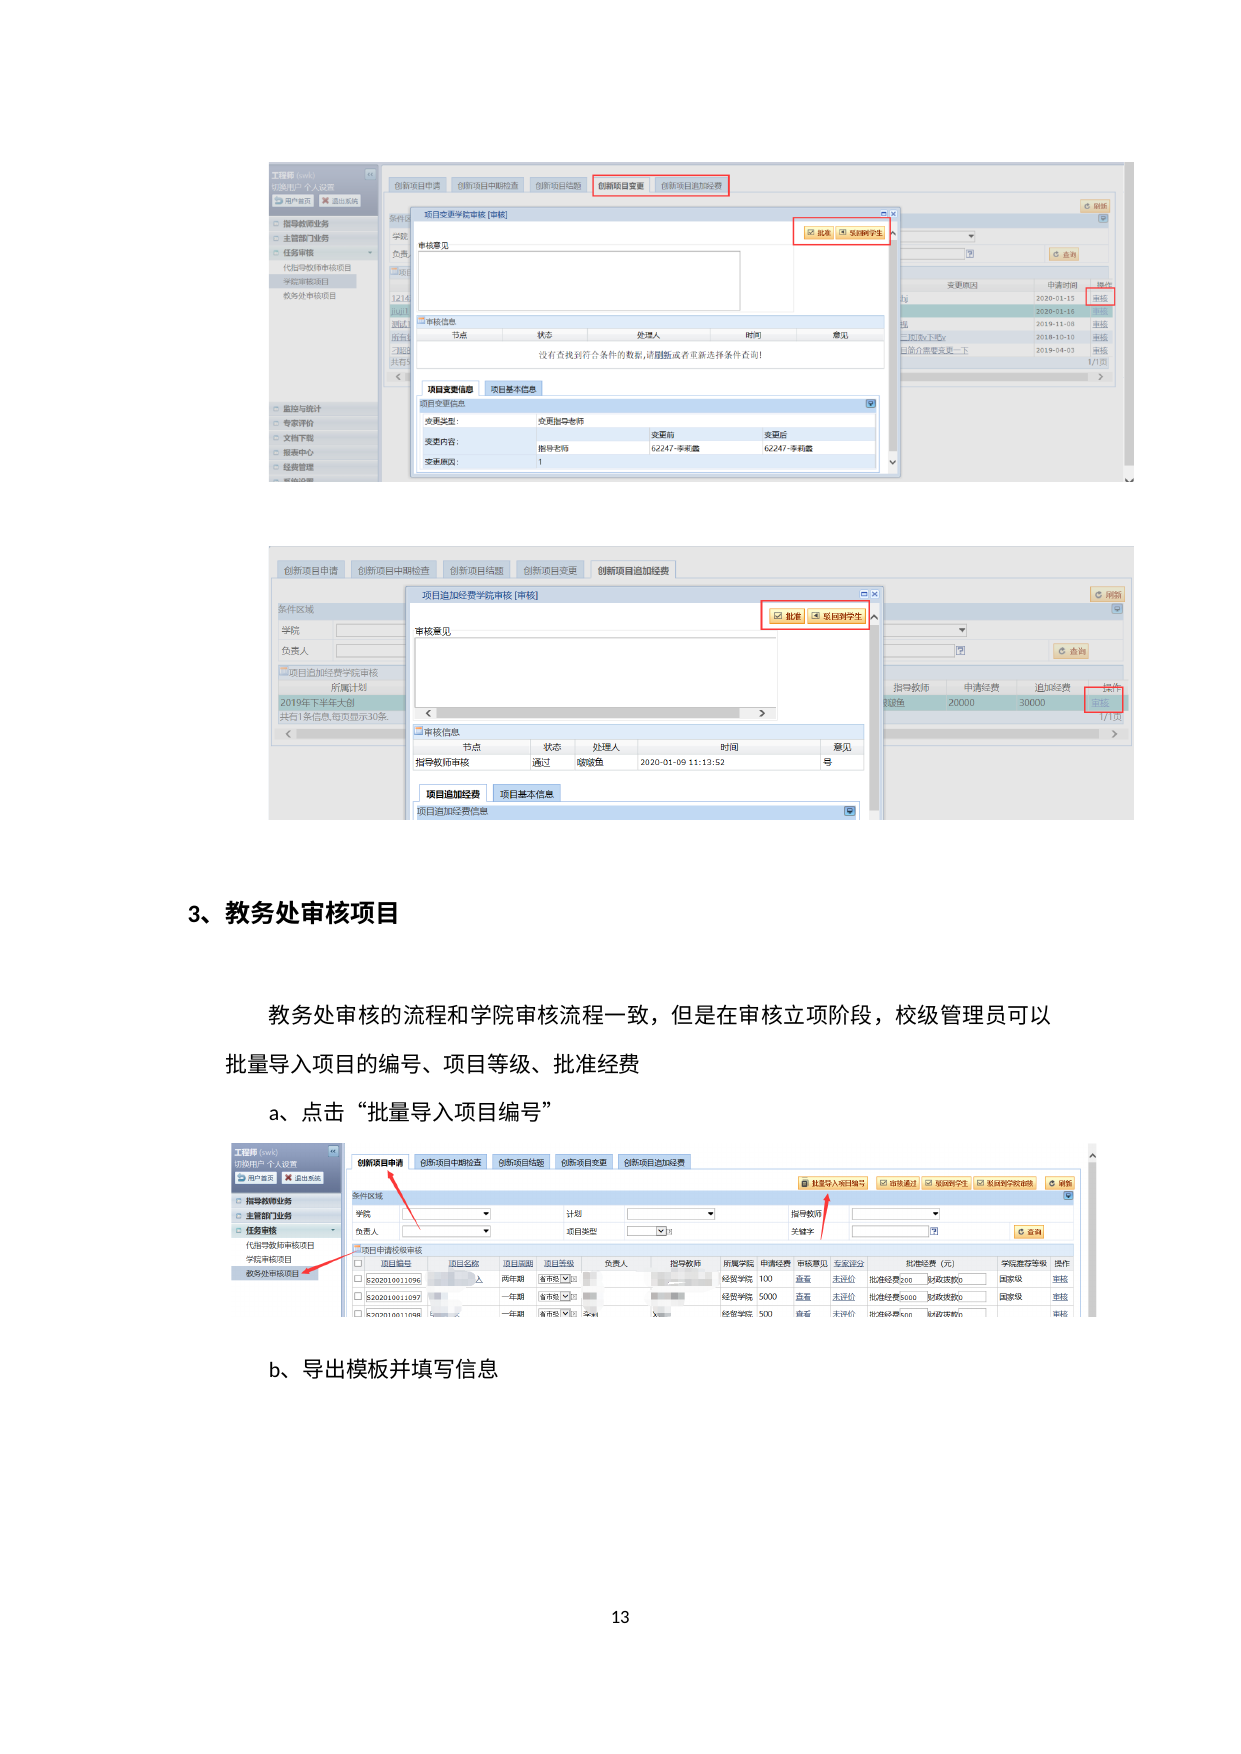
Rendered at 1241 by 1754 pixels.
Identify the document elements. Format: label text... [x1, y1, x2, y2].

picture [268, 546, 1134, 820]
list a、点击“批量导入项目编号” [225, 1095, 1053, 1127]
picture [268, 162, 1134, 482]
list b、导出模板并填写信息 [225, 1351, 1053, 1384]
subtitle 3、教务处审核项目 [187, 879, 1053, 944]
list 教务处审核的流程和学院审核流程一致，但是在审核立项阶段，校级管理员可以批量导入项目的编号、项目等级、批准经费 [225, 998, 1053, 1079]
picture [231, 1143, 1097, 1317]
